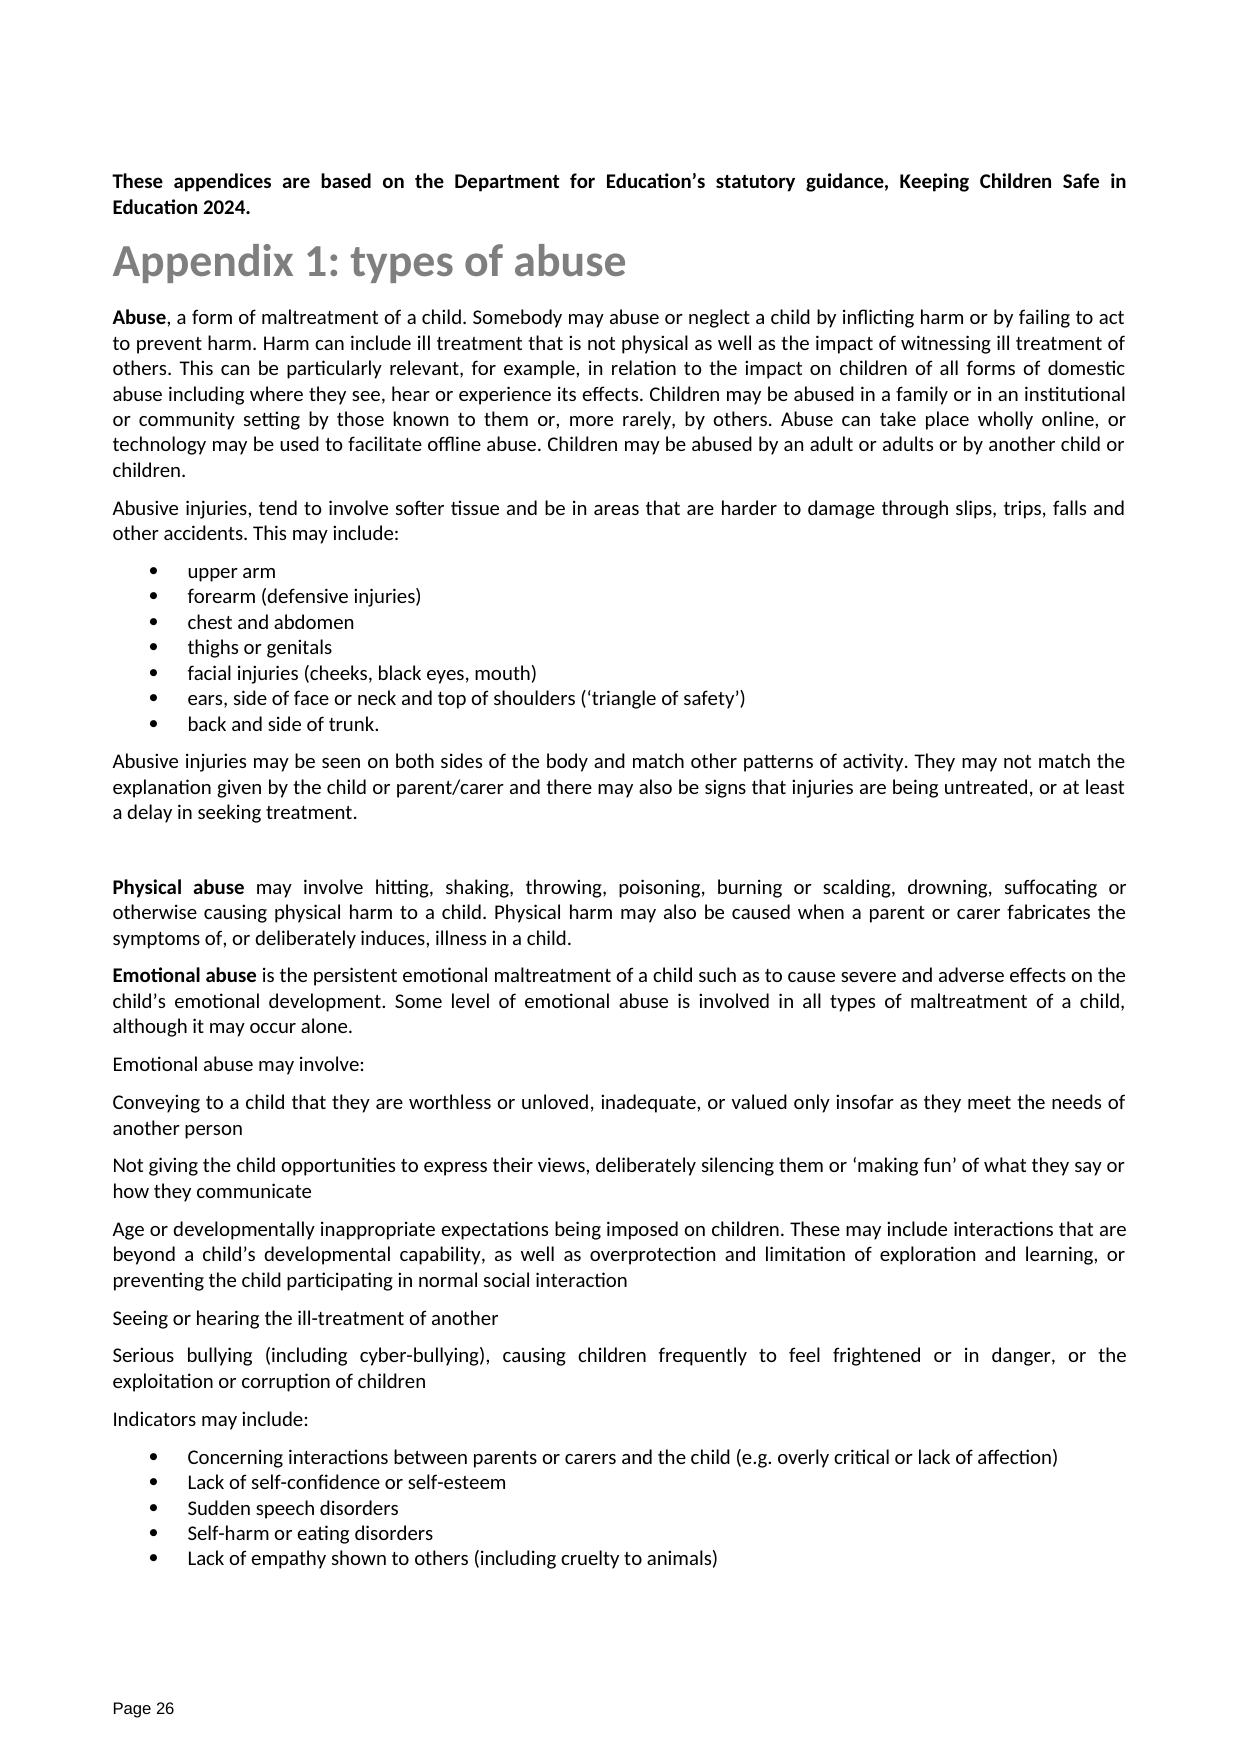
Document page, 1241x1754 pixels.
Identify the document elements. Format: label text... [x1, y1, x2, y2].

list Self-harm or eating disorders [150, 1520, 1128, 1546]
list chest and abdomen [150, 609, 1128, 634]
list facial injuries (cheeks, black eyes, mouth) [150, 660, 1128, 685]
text Not giving the child opportunities to express their views, deliberately silencing them or ‘making fun’ of what they say or how they communicate [112, 1153, 1128, 1203]
text Emotional abuse may involve: [112, 1051, 1128, 1077]
text Seeing or hearing the ill-treatment of another [112, 1305, 1128, 1330]
text Age or developmentally inappropriate expectations being imposed on children. These may include interactions that are beyond a child’s developmental capability, as well as overprotection and limitation of exploration and learning, or preventing the child participating in normal social interaction [112, 1216, 1128, 1292]
text Abusive injuries, tend to involve softer tissue and be in areas that are harder to damage through slips, trips, falls and other accidents. This may include: [112, 495, 1128, 546]
list thighs or genitals [150, 634, 1128, 660]
text Abusive injuries may be seen on both sides of the body and match other patterns of activity. They may not match the explanation given by the child or parent/carer and there may also be signs that injuries are being untreated, or at least a delay in seeking treatment. [112, 749, 1128, 825]
text Conveying to a child that they are worthless or unloved, inadequate, or valued only insofar as they meet the needs of another person [112, 1089, 1128, 1140]
subtitle Appendix 1: types of abuse [112, 232, 1128, 288]
text Abuse, a form of maltreatment of a child. Somebody may abuse or neglect a child by inflicting harm or by failing to act to prevent harm. Harm can include ill treatment that is not physical as well as the impact of witnessing ill treatment of others. This can be particularly relevant, for example, in relation to the impact on children of all forms of domestic abuse including where they see, hear or experience its effects. Children may be abused in a family or in an institutional or community setting by those known to them or, more rarely, by others. Abuse can take place wholly online, or technology may be used to facilitate offline abuse. Children may be abused by an adult or adults or by another child or children. [112, 304, 1128, 482]
text Physical abuse may involve hitting, shaking, throwing, poisoning, burning or scalding, drowning, suffocating or otherwise causing physical harm to a child. Physical harm may also be caused when a parent or carer fabricates the symptoms of, or deliberately induces, illness in a child. [112, 874, 1128, 950]
text Indicators may include: [112, 1406, 1128, 1431]
list back and side of trunk. [150, 711, 1128, 736]
list Concerning interactions between parents or carers and the child (e.g. overly critical or lack of affection) [150, 1444, 1128, 1469]
list Lack of self-confidence or self-esteem [150, 1469, 1128, 1495]
list upper arm [150, 558, 1128, 584]
list forearm (defensive injuries) [150, 584, 1128, 609]
list Lack of empathy shown to others (including cruelty to animals) [150, 1546, 1128, 1571]
text Serious bullying (including cyber-bullying), causing children frequently to feel frightened or in danger, or the exploitation or corruption of children [112, 1343, 1128, 1393]
text Emotional abuse is the persistent emotional maltreatment of a child such as to cause severe and adverse effects on the child’s emotional development. Some level of emotional abuse is involved in all types of maltreatment of a child, although it may occur alone. [112, 963, 1128, 1039]
list Sudden speech disorders [150, 1495, 1128, 1520]
list ears, side of face or neck and top of shoulders (‘triangle of safety’) [150, 685, 1128, 711]
text These appendices are based on the Department for Education’s statutory guidance, Keeping Children Safe in Education 2024. [112, 168, 1128, 219]
